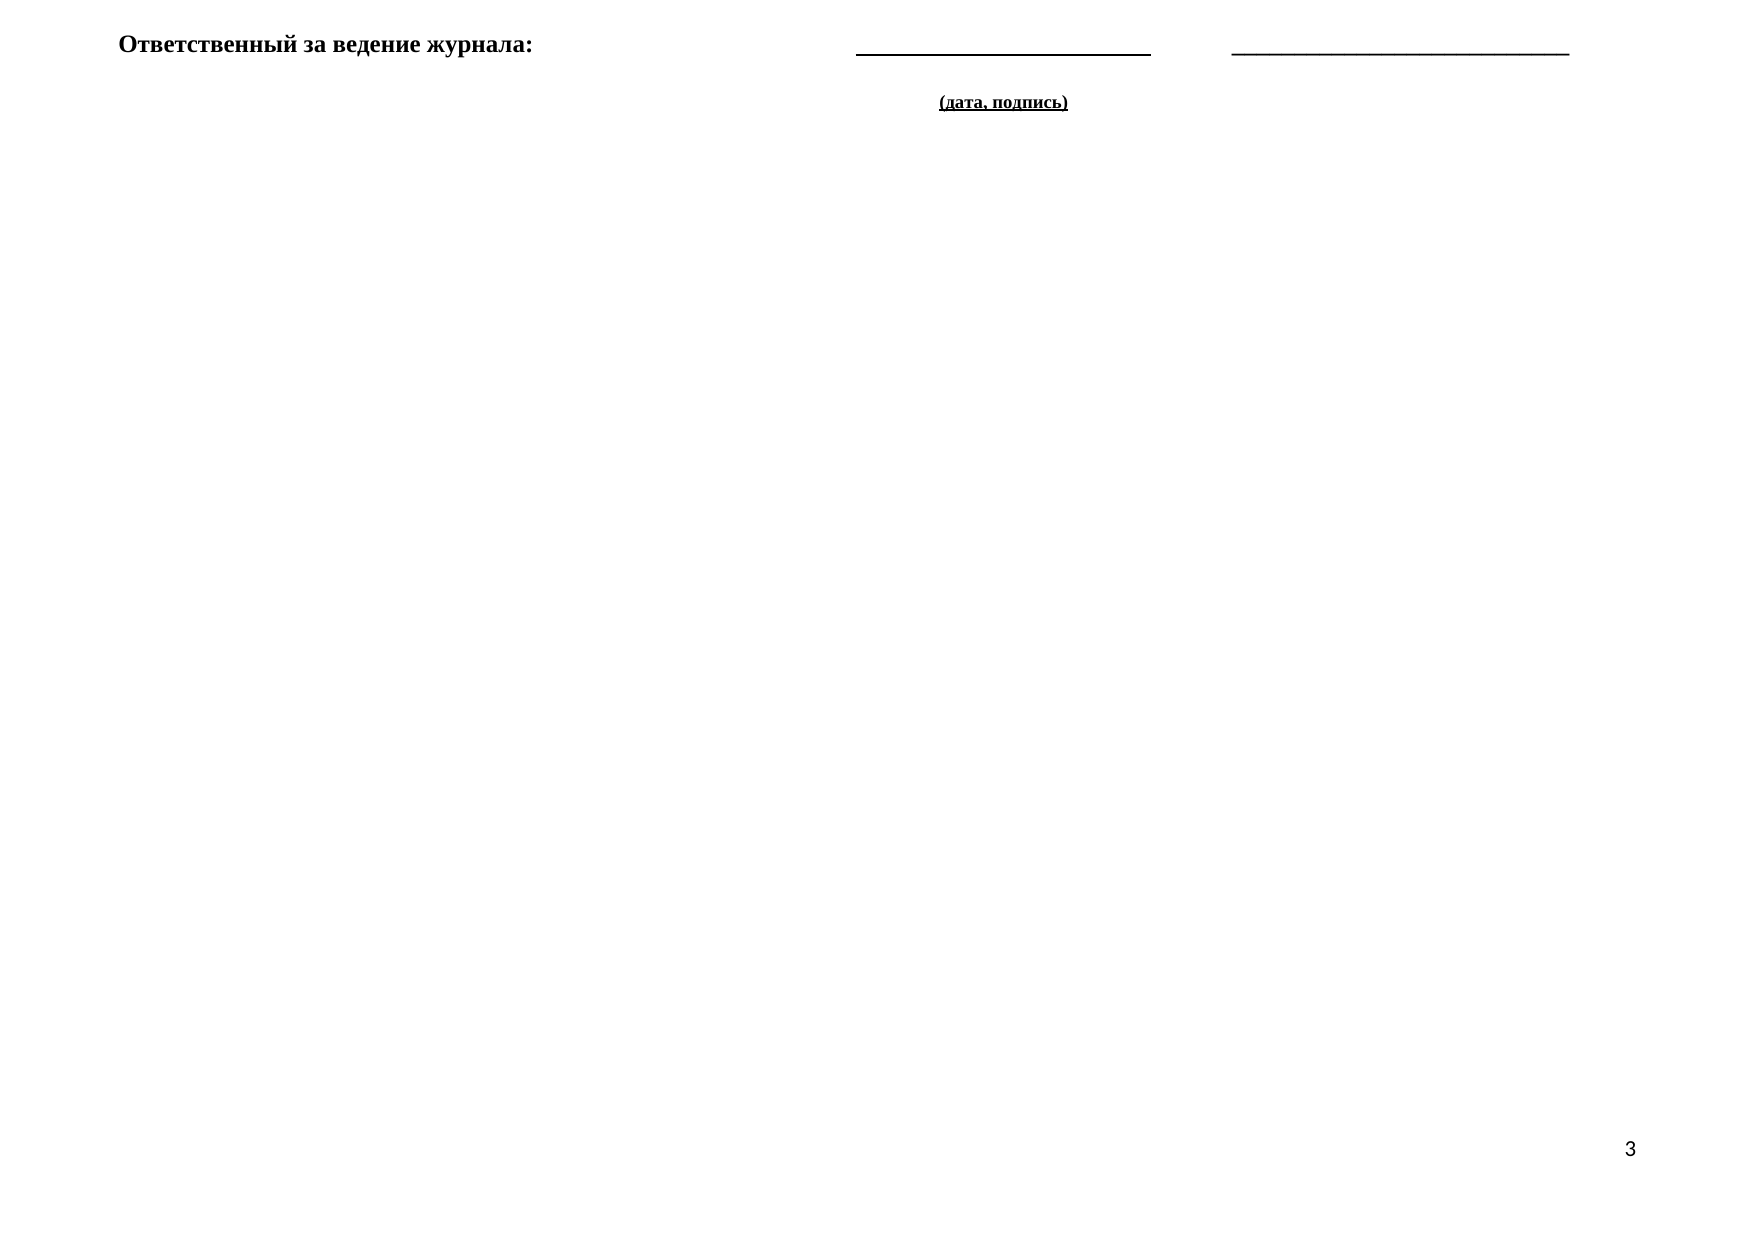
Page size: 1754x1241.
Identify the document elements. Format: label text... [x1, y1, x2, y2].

text Ответственный за ведение журнала: ___________________________ [118, 29, 1636, 58]
text (дата, подпись) [118, 91, 1636, 112]
